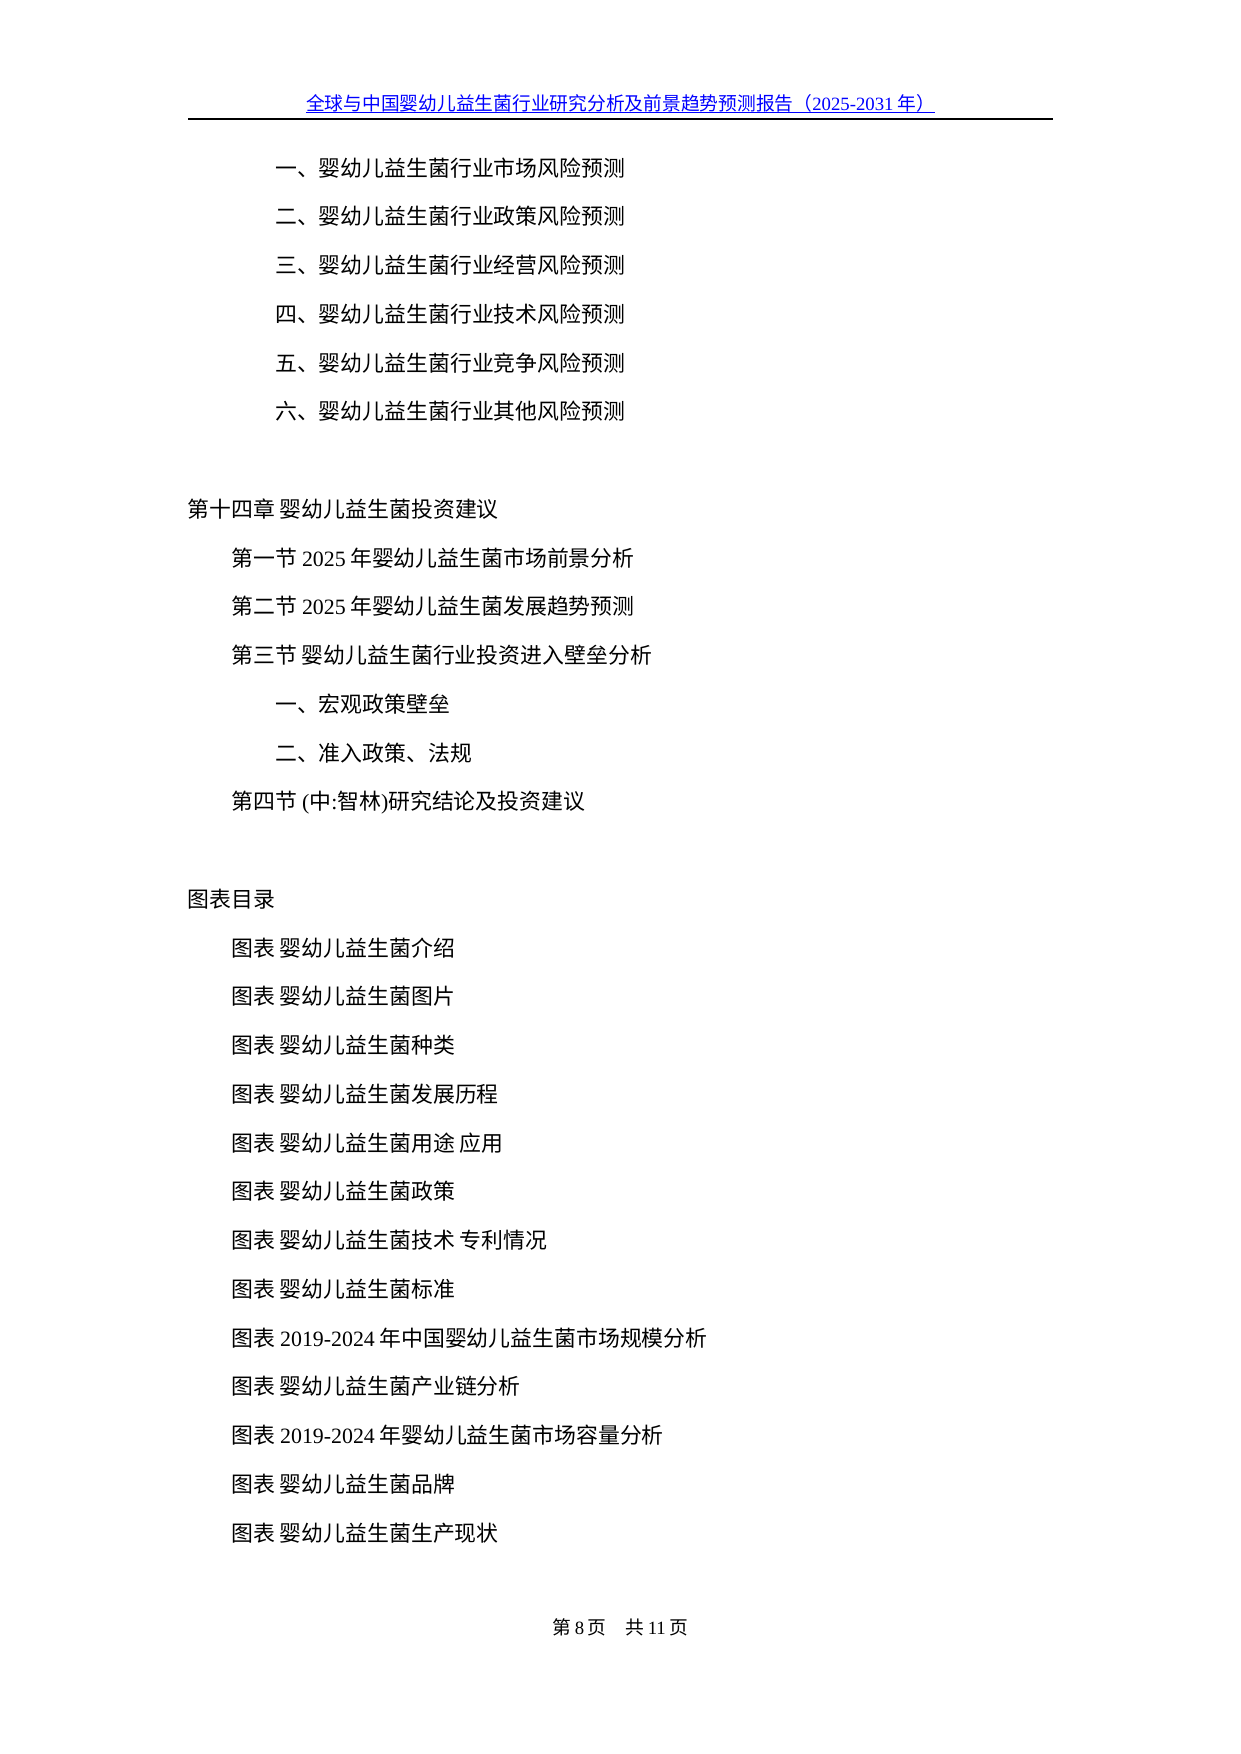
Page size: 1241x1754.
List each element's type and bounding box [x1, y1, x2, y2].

text [187, 150, 1053, 1548]
